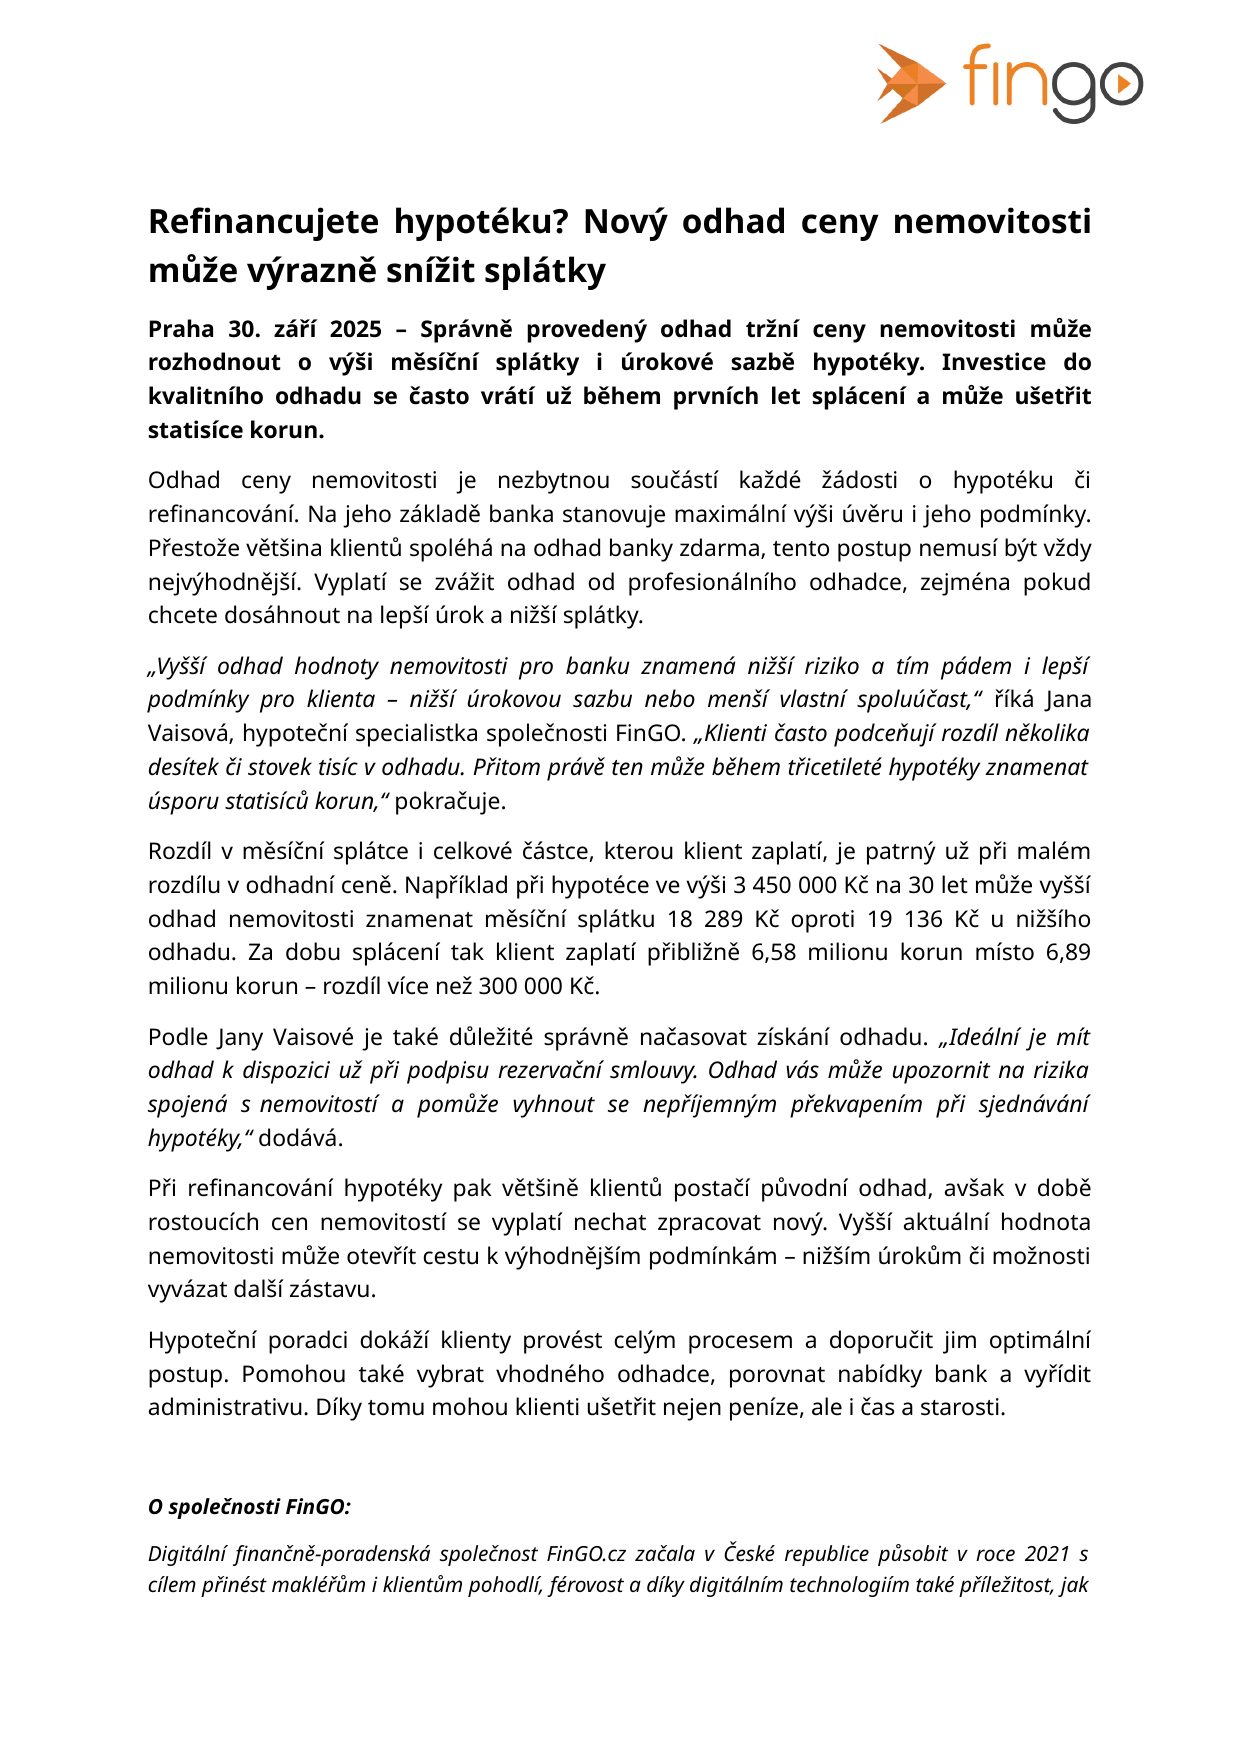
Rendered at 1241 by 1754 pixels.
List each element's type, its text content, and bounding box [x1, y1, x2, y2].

text Refinancujete hypotéku? Nový odhad ceny nemovitosti může výrazně snížit splátky [148, 198, 1093, 292]
text O společnosti FinGO: [148, 1492, 1093, 1521]
text Odhad ceny nemovitosti je nezbytnou součástí každé žádosti o hypotéku či refinancování. Na jeho základě banka stanovuje maximální výši úvěru i jeho podmínky. Přestože většina klientů spoléhá na odhad banky zdarma, tento postup nemusí být vždy nejvýhodnější. Vyplatí se zvážit odhad od profesionálního odhadce, zejména pokud chcete dosáhnout na lepší úrok a nižší splátky. [148, 464, 1093, 631]
text „Vyšší odhad hodnoty nemovitosti pro banku znamená nižší riziko a tím pádem i lepší podmínky pro klienta – nižší úrokovou sazbu nebo menší vlastní spoluúčast,“ říká Jana Vaisová, hypoteční specialistka společnosti FinGO. „Klienti často podceňují rozdíl několika desítek či stovek tisíc v odhadu. Přitom právě ten může během třicetileté hypotéky znamenat úsporu statisíců korun,“ pokračuje. [148, 650, 1093, 816]
text Při refinancování hypotéky pak většině klientů postačí původní odhad, avšak v době rostoucích cen nemovitostí se vyplatí nechat zpracovat nový. Vyšší aktuální hodnota nemovitosti může otevřít cestu k výhodnějším podmínkám – nižším úrokům či možnosti vyvázat další zástavu. [148, 1172, 1093, 1305]
text Rozdíl v měsíční splátce i celkové částce, kterou klient zaplatí, je patrný už při malém rozdílu v odhadní ceně. Například při hypotéce ve výši 3 450 000 Kč na 30 let může vyšší odhad nemovitosti znamenat měsíční splátku 18 289 Kč oproti 19 136 Kč u nižšího odhadu. Za dobu splácení tak klient zaplatí přibližně 6,58 milionu korun místo 6,89 milionu korun – rozdíl více než 300 000 Kč. [148, 835, 1093, 1001]
text Hypoteční poradci dokáží klienty provést celým procesem a doporučit jim optimální postup. Pomohou také vybrat vhodného odhadce, porovnat nabídky bank a vyřídit administrativu. Díky tomu mohou klienti ušetřit nejen peníze, ale i čas a starosti. [148, 1324, 1093, 1423]
text Podle Jany Vaisové je také důležité správně načasovat získání odhadu. „Ideální je mít odhad k dispozici už při podpisu rezervační smlouvy. Odhad vás může upozornit na rizika spojená s nemovitostí a pomůže vyhnout se nepříjemným překvapením při sjednávání hypotéky,“ dodává. [148, 1021, 1093, 1153]
picture [854, 20, 1166, 147]
text Praha 30. září 2025 – Správně provedený odhad tržní ceny nemovitosti může rozhodnout o výši měsíční splátky i úrokové sazbě hypotéky. Investice do kvalitního odhadu se často vrátí už během prvních let splácení a může ušetřit statisíce korun. [148, 313, 1093, 445]
